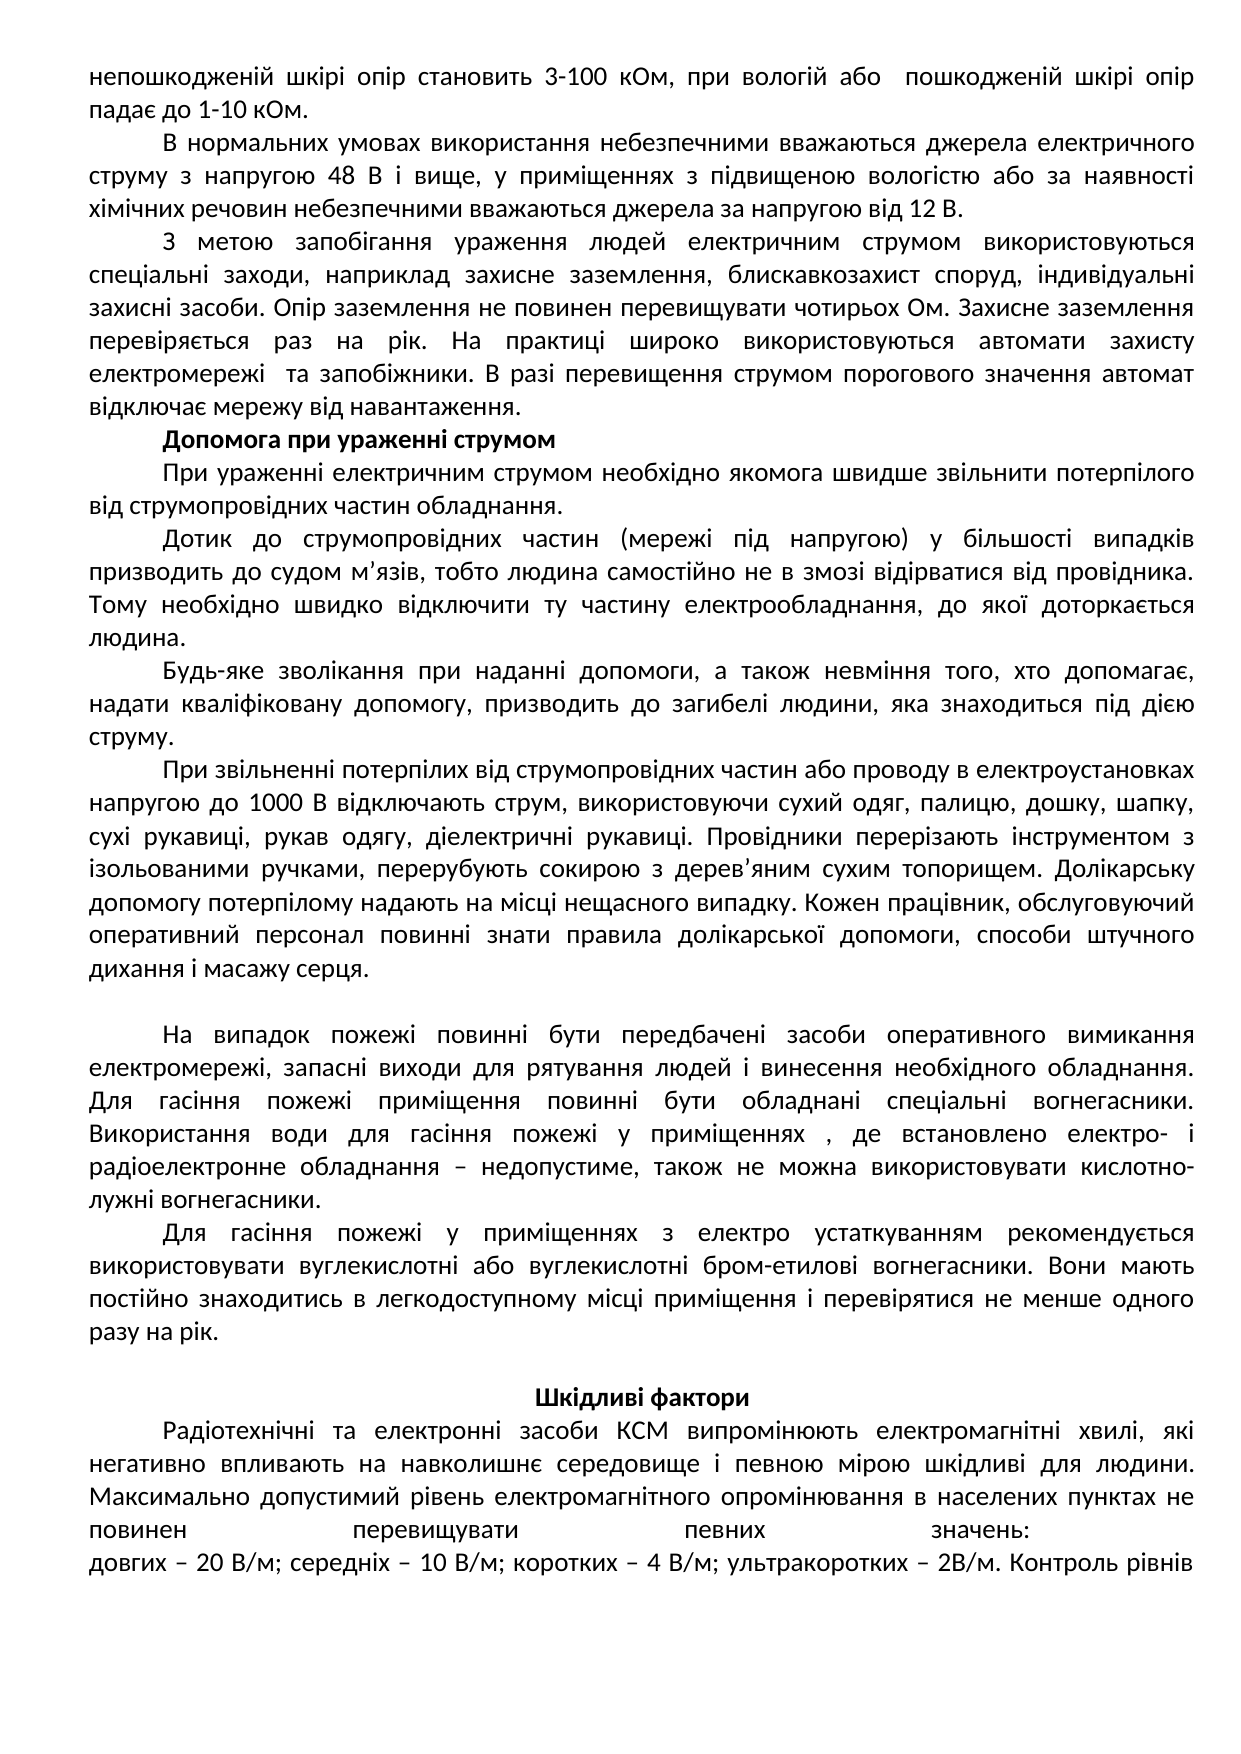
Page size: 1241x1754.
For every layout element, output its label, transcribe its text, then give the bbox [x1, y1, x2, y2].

text При ураженні електричним струмом необхідно якомога швидше звільнити потерпілого від струмопровідних частин обладнання. [89, 455, 1196, 521]
text Дотик до струмопровідних частин (мережі під напругою) у більшості випадків призводить до судом м’язів, тобто людина самостійно не в змозі відірватися від провідника. Тому необхідно швидко відключити ту частину електрообладнання, до якої доторкається людина. [89, 521, 1196, 653]
text Для гасіння пожежі у приміщеннях з електро устаткуванням рекомендується використовувати вуглекислотні або вуглекислотні бром-етилові вогнегасники. Вони мають постійно знаходитись в легкодоступному місці приміщення і перевірятися не менше одного разу на рік. [89, 1215, 1196, 1347]
text При звільненні потерпілих від струмопровідних частин або проводу в електроустановках напругою до 1000 В відключають струм, використовуючи сухий одяг, палицю, дошку, шапку, сухі рукавиці, рукав одягу, діелектричні рукавиці. Провідники перерізають інструментом з ізольованими ручками, перерубують сокирою з дерев’яним сухим топорищем. Долікарську допомогу потерпілому надають на місці нещасного випадку. Кожен працівник, обслуговуючий оперативний персонал повинні знати правила долікарської допомоги, способи штучного дихання і масажу серця. [89, 753, 1196, 984]
text Допомога при ураженні струмом [89, 422, 1196, 455]
text Будь-яке зволікання при наданні допомоги, а також невміння того, хто допомагає, надати кваліфіковану допомогу, призводить до загибелі людини, яка знаходиться під дією струму. [89, 653, 1196, 753]
text Шкідливі фактори [89, 1380, 1196, 1413]
text З метою запобігання ураження людей електричним струмом використовуються спеціальні заходи, наприклад захисне заземлення, блискавкозахист споруд, індивідуальні захисні засоби. Опір заземлення не повинен перевищувати чотирьох Ом. Захисне заземлення перевіряється раз на рік. На практиці широко використовуються автомати захисту електромережі та запобіжники. В разі перевищення струмом порогового значення автомат відключає мережу від навантаження. [89, 224, 1196, 422]
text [89, 59, 1196, 125]
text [89, 1413, 1196, 1578]
text В нормальних умовах використання небезпечними вважаються джерела електричного струму з напругою 48 В і вище, у приміщеннях з підвищеною вологістю або за наявності хімічних речовин небезпечними вважаються джерела за напругою від 12 В. [89, 125, 1196, 224]
text На випадок пожежі повинні бути передбачені засоби оперативного вимикання електромережі, запасні виходи для рятування людей і винесення необхідного обладнання. Для гасіння пожежі приміщення повинні бути обладнані спеціальні вогнегасники. Використання води для гасіння пожежі у приміщеннях , де встановлено електро- і радіоелектронне обладнання – недопустиме, також не можна використовувати кислотно-лужні вогнегасники. [89, 1017, 1196, 1215]
